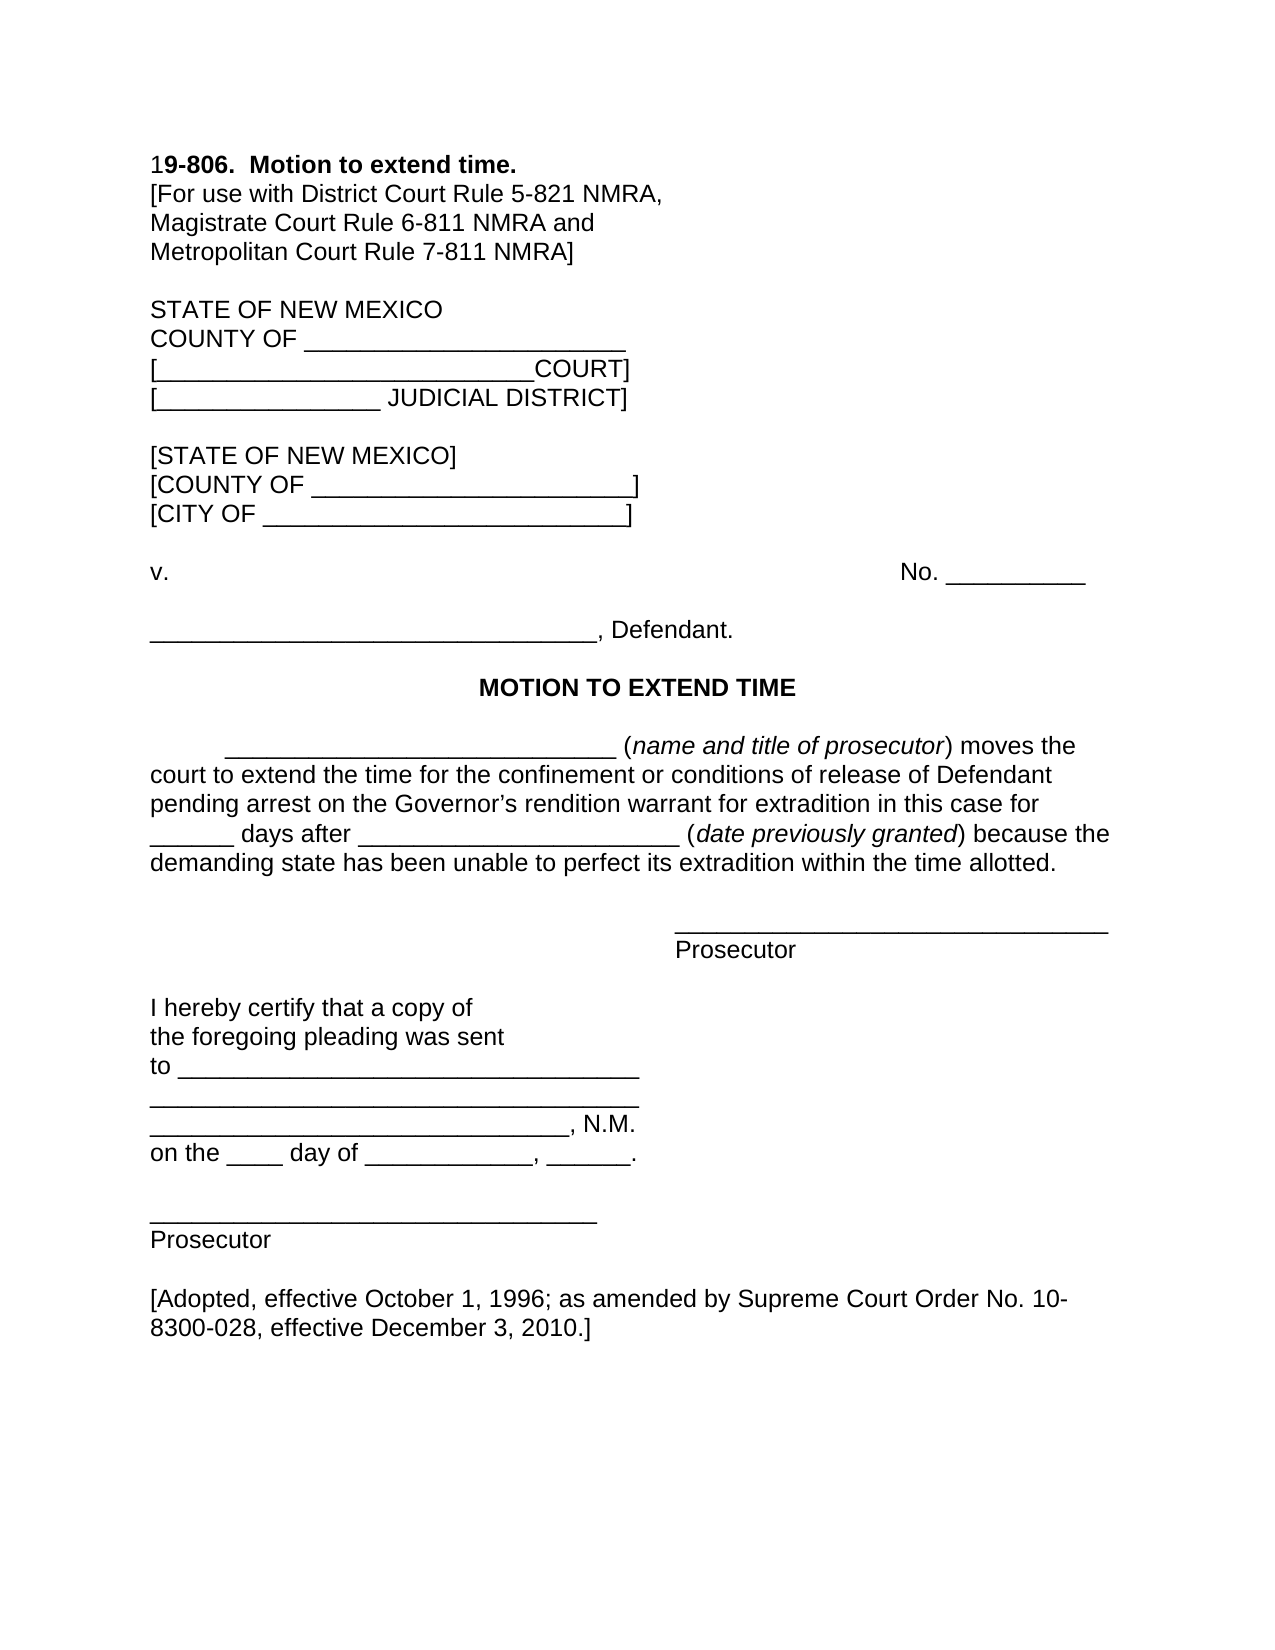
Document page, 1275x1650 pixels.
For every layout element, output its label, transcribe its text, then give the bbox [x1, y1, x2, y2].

text ________________________________, Defendant. [150, 615, 1125, 644]
text STATE OF NEW MEXICO [150, 295, 1125, 324]
text [For use with District Court Rule 5-821 NMRA, [150, 179, 1125, 208]
text I hereby certify that a copy of [150, 993, 1125, 1022]
text the foregoing pleading was sent [150, 1022, 1125, 1051]
text [COUNTY OF _______________________] [150, 470, 1125, 499]
text 9-806. Motion to extend time. [150, 150, 1125, 179]
text MOTION TO EXTEND TIME [150, 673, 1125, 702]
text ________________________________ [150, 1196, 1125, 1225]
text COUNTY OF _______________________ [150, 324, 1125, 353]
text Magistrate Court Rule 6-811 NMRA and [150, 208, 1125, 237]
text [CITY OF __________________________] [150, 499, 1125, 528]
text [________________ JUDICIAL DISTRICT] [150, 382, 1125, 412]
text Metropolitan Court Rule 7-811 NMRA] [150, 237, 1125, 266]
text [___________________________COURT] [150, 353, 1125, 382]
text ___________________________________ [150, 1080, 1125, 1109]
text ____________________________ (name and title of prosecutor) moves the court to extend the time for the confinement or conditions of release of Defendant pending arrest on the Governor’s rendition warrant for extradition in this case for ______ days after _______________________ (date previously granted) because the demanding state has been unable to perfect its extradition within the time allotted. [150, 731, 1125, 877]
text Prosecutor [150, 935, 1125, 964]
text ______________________________, N.M. [150, 1109, 1125, 1138]
text on the ____ day of ____________, ______. [150, 1138, 1125, 1167]
text Prosecutor [150, 1225, 1125, 1254]
text v. No. __________ [150, 557, 1125, 586]
text [STATE OF NEW MEXICO] [150, 441, 1125, 470]
text _______________________________ [150, 906, 1125, 935]
text to _________________________________ [150, 1051, 1125, 1080]
text [Adopted, effective October 1, 1996; as amended by Supreme Court Order No. 10-8300-028, effective December 3, 2010.] [150, 1283, 1125, 1342]
